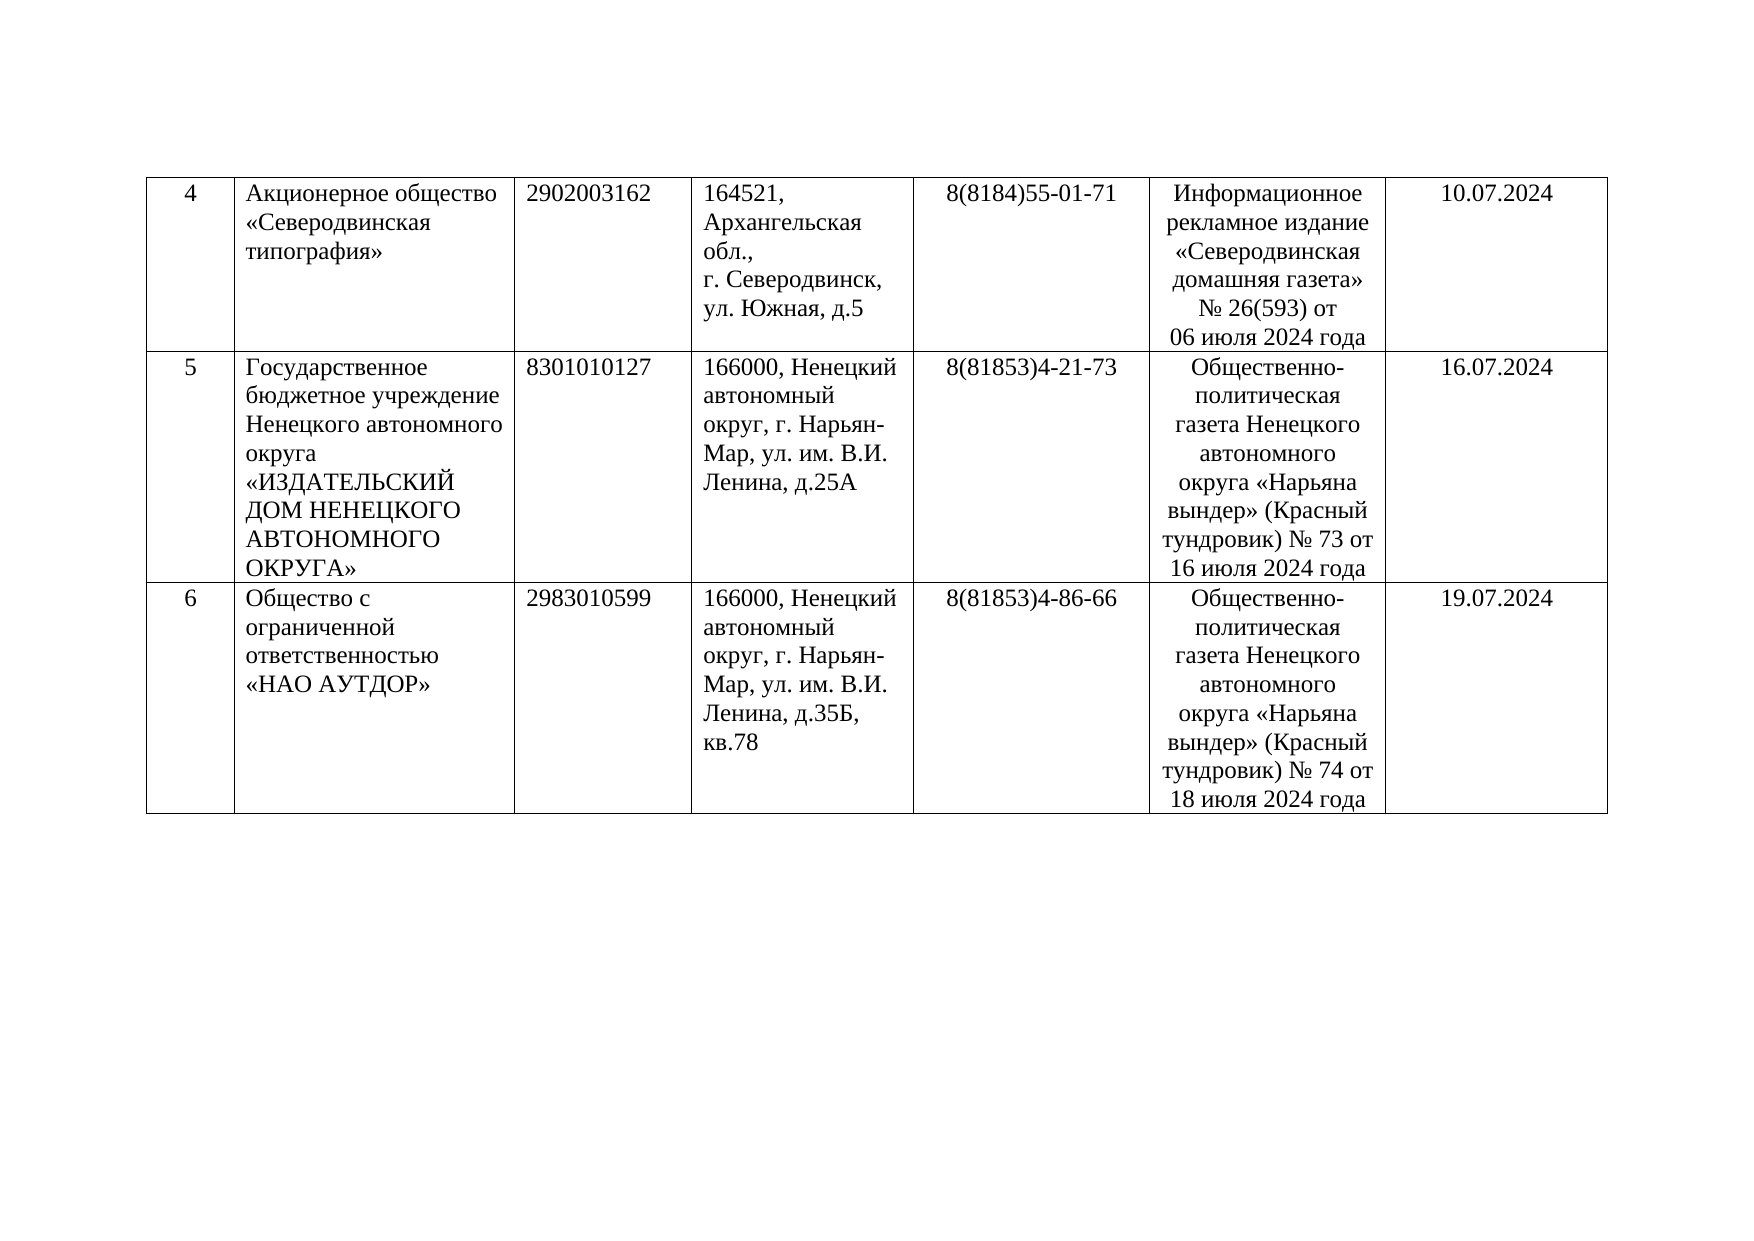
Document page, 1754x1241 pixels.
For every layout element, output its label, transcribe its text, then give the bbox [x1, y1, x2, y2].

table_cell Общественно-политическая газета Ненецкого автономного округа «Нарьяна вындер» (Красный тундровик) № 74 от 18 июля 2024 года [1150, 583, 1385, 813]
table_cell 2902003162 [515, 178, 691, 351]
table_cell 10.07.2024 [1386, 178, 1607, 351]
table_cell 8(81853)4-86-66 [914, 583, 1149, 813]
table_cell Общественно-политическая газета Ненецкого автономного округа «Нарьяна вындер» (Красный тундровик) № 73 от 16 июля 2024 года [1150, 352, 1385, 582]
table_cell 5 [147, 352, 234, 582]
table_cell 16.07.2024 [1386, 352, 1607, 582]
table_cell 166000, Ненецкий автономный округ, г. Нарьян-Мар, ул. им. В.И. Ленина, д.35Б, кв.78 [692, 583, 913, 813]
table_cell Акционерное общество «Северодвинская типография» [235, 178, 514, 351]
table_cell 2983010599 [515, 583, 691, 813]
table_cell 4 [147, 178, 234, 351]
table_cell Общество с ограниченной ответственностью «НАО АУТДОР» [235, 583, 514, 813]
table_cell 8301010127 [515, 352, 691, 582]
table_cell Государственное бюджетное учреждение Ненецкого автономного округа «ИЗДАТЕЛЬСКИЙ ДОМ НЕНЕЦКОГО АВТОНОМНОГО ОКРУГА» [235, 352, 514, 582]
table_cell 164521, Архангельская обл., г. Северодвинск, ул. Южная, д.5 [692, 178, 913, 351]
table_cell 8(8184)55-01-71 [914, 178, 1149, 351]
table_cell 8(81853)4-21-73 [914, 352, 1149, 582]
table_cell 166000, Ненецкий автономный округ, г. Нарьян-Мар, ул. им. В.И. Ленина, д.25А [692, 352, 913, 582]
table_cell 6 [147, 583, 234, 813]
table_cell 19.07.2024 [1386, 583, 1607, 813]
table_cell Информационное рекламное издание «Северодвинская домашняя газета» № 26(593) от 06 июля 2024 года [1150, 178, 1385, 351]
